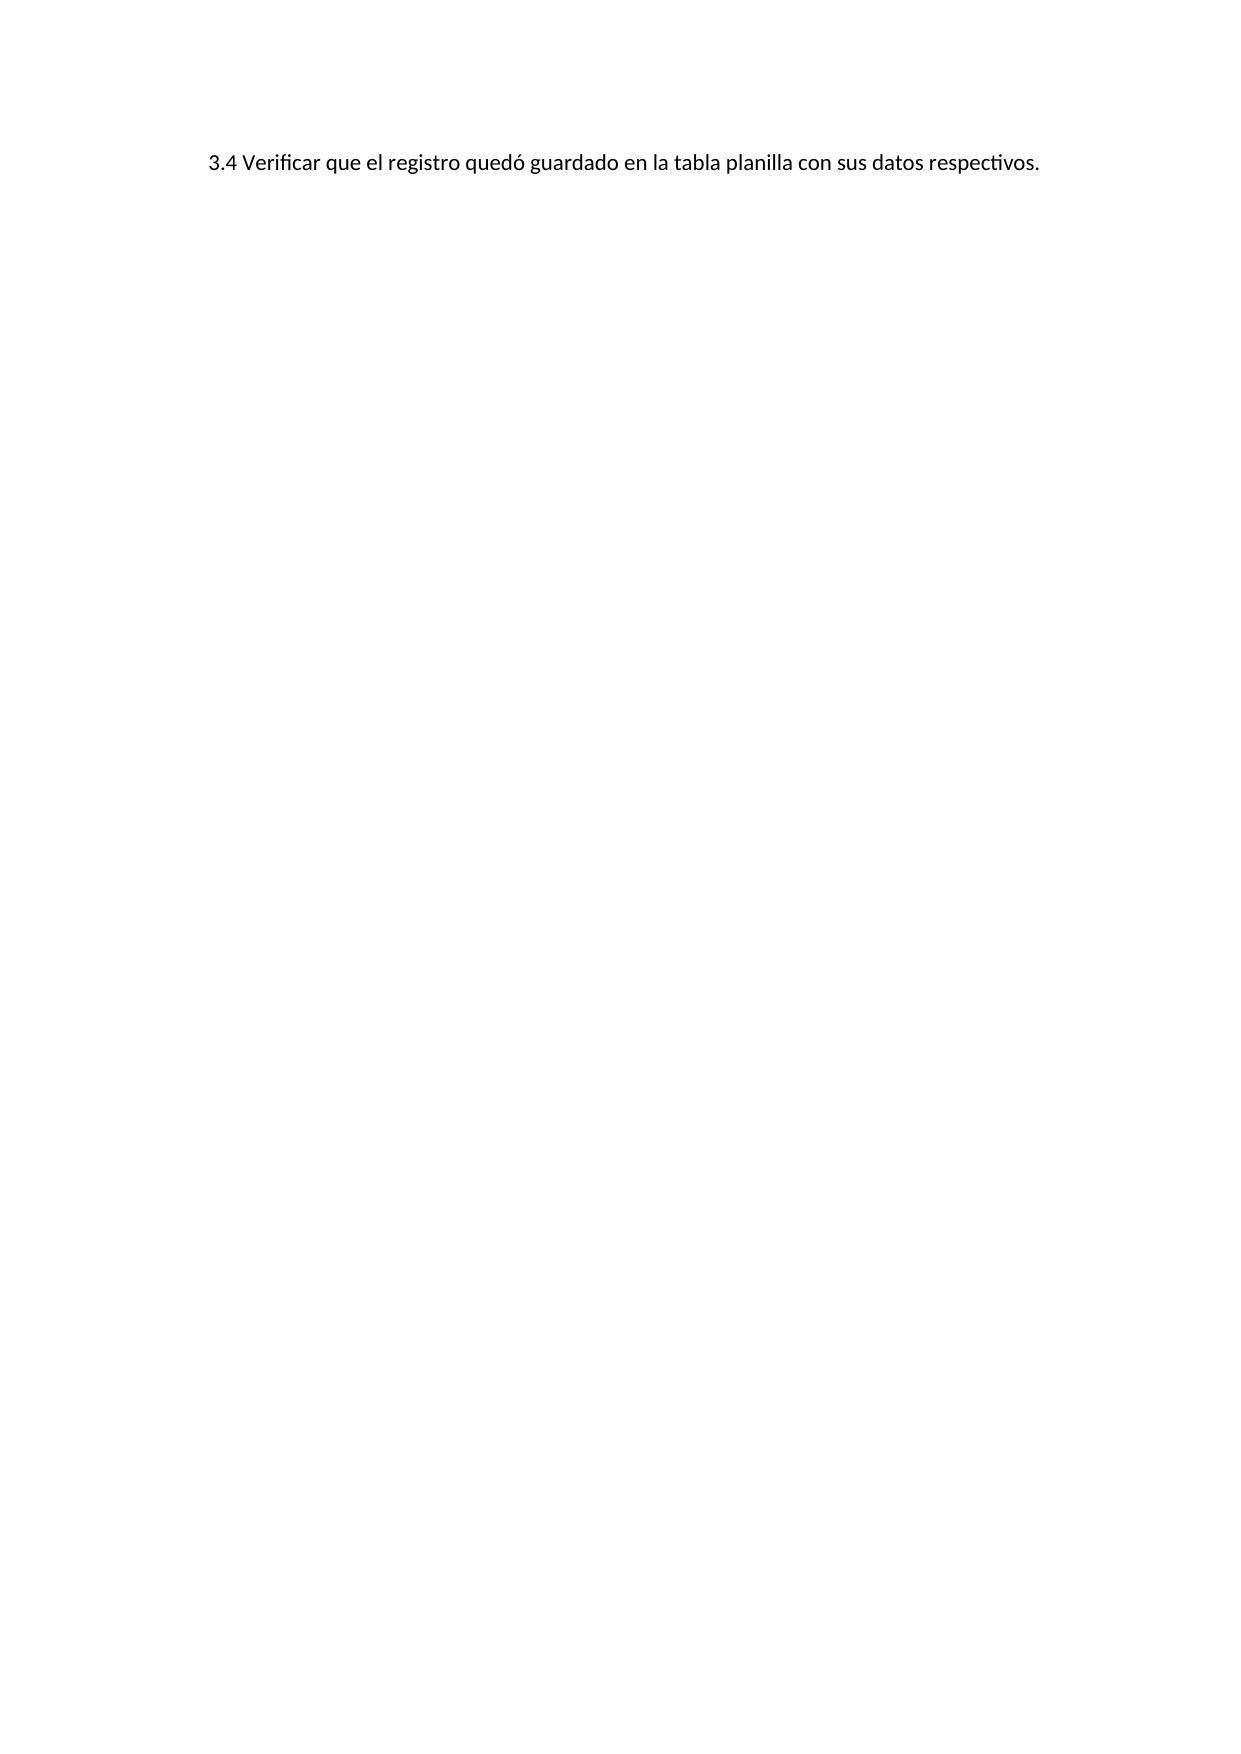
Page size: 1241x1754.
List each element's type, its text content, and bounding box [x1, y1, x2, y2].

text 3.4 Verificar que el registro quedó guardado en la tabla planilla con sus datos respectivos. [177, 148, 1063, 176]
